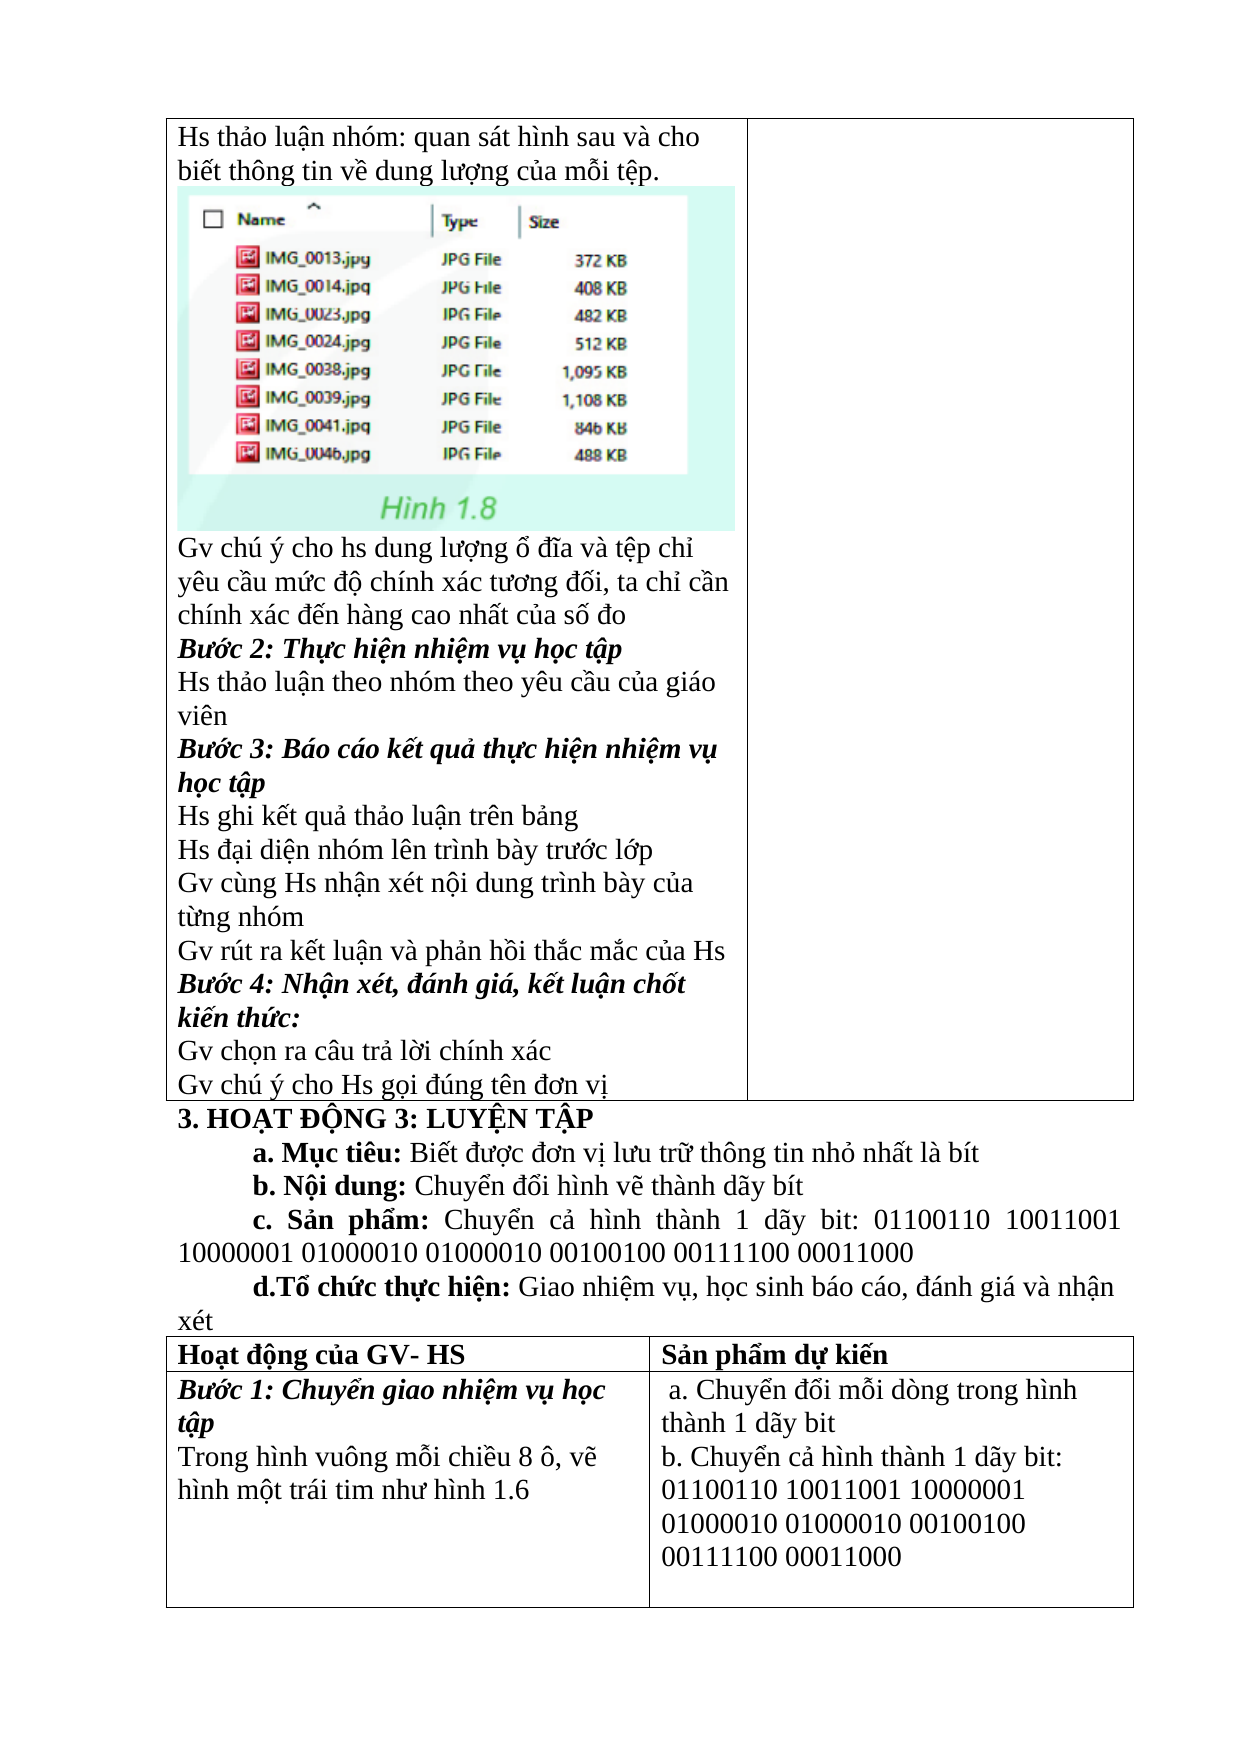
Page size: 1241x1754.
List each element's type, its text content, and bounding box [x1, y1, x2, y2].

text c. Sản phẩm: Chuyển cả hình thành 1 dãy bit: 01100110 10011001 10000001 01000010 01000010 00100100 00111100 00011000 [177, 1202, 1122, 1269]
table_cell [650, 1372, 1133, 1607]
text d.Tổ chức thực hiện: Giao nhiệm vụ, học sinh báo cáo, đánh giá và nhận xét [177, 1269, 1122, 1336]
text a. Mục tiêu: Biết được đơn vị lưu trữ thông tin nhỏ nhất là bít [177, 1135, 1122, 1168]
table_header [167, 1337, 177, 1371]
picture [177, 186, 735, 531]
text 3. HOẠT ĐỘNG 3: LUYỆN TẬP [177, 1101, 1122, 1135]
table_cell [167, 119, 747, 1100]
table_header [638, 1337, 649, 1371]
text b. Nội dung: Chuyển đổi hình vẽ thành dãy bít [177, 1168, 1122, 1202]
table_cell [748, 119, 1133, 1100]
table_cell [167, 1372, 649, 1607]
